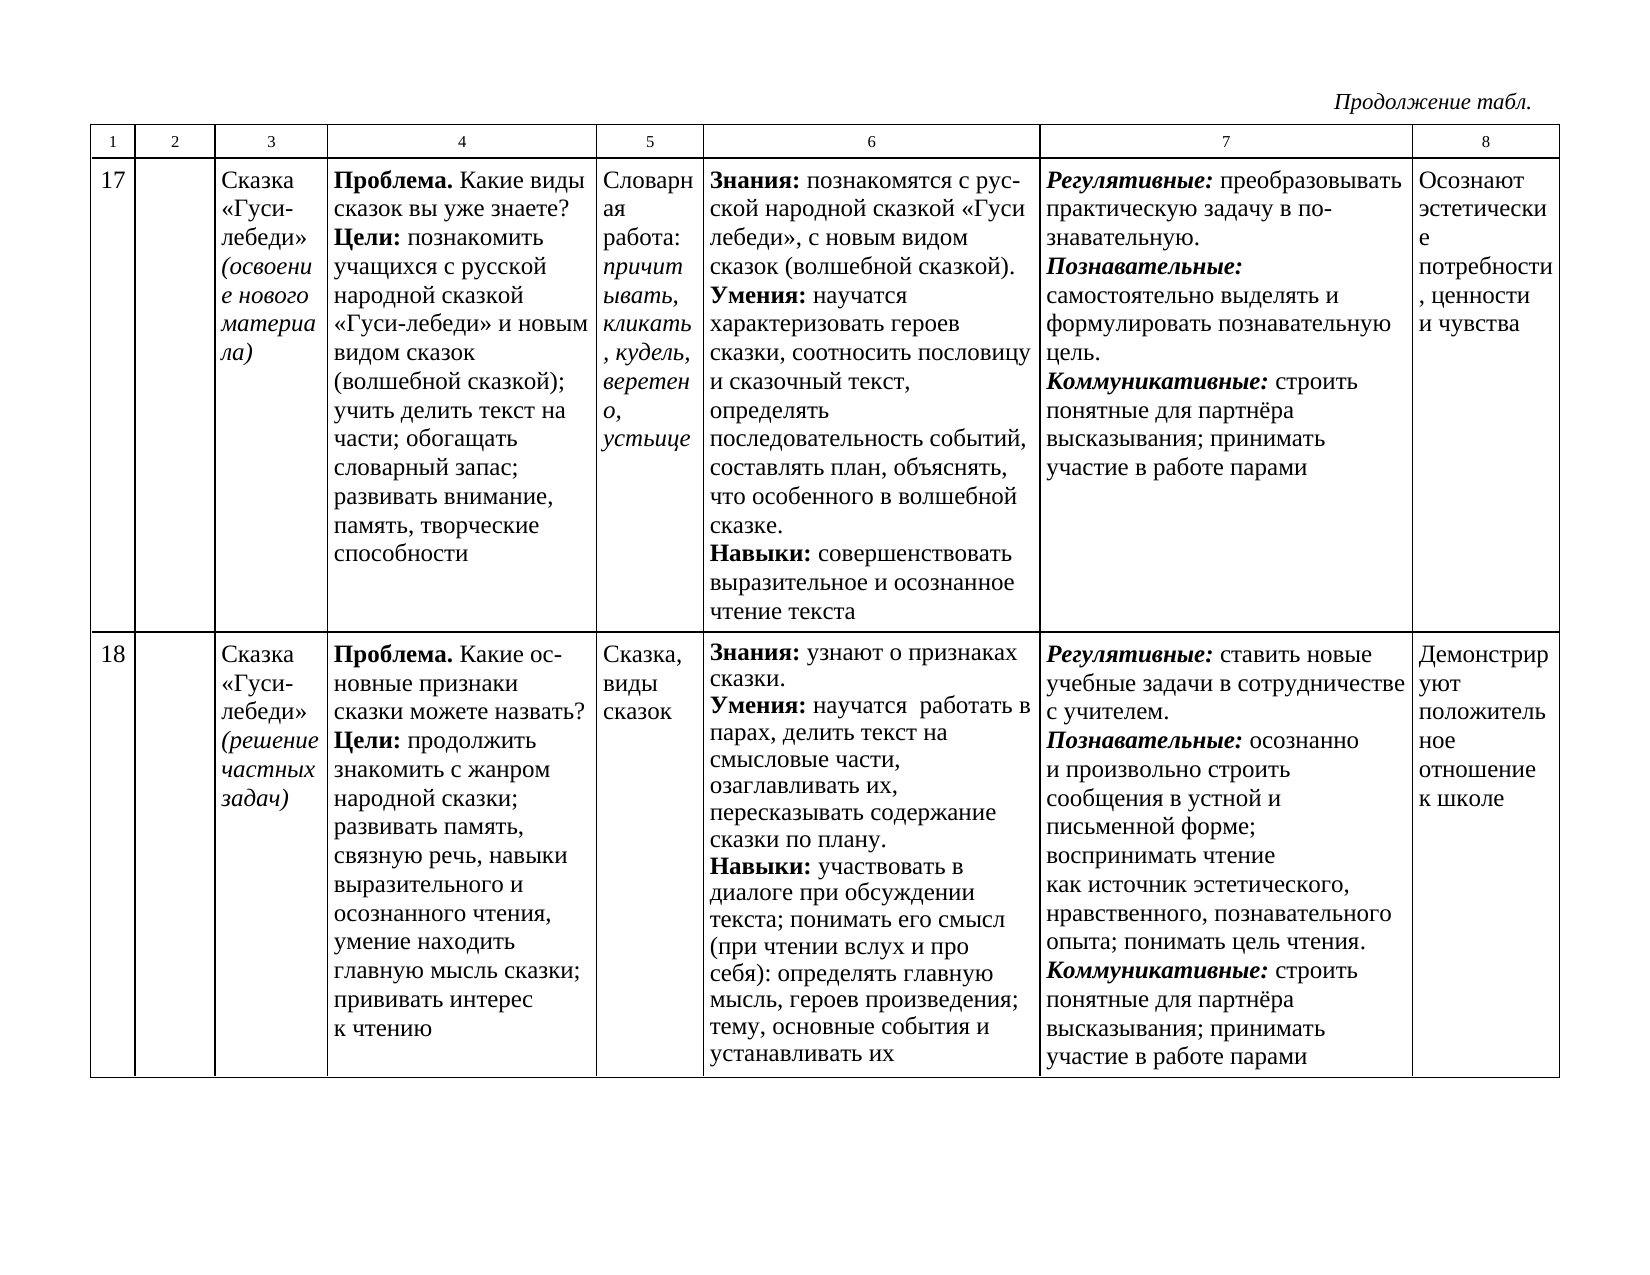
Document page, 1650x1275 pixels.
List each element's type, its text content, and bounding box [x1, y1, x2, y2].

table_header 4 [328, 125, 596, 157]
table_cell Осознают эстетические потребности, ценности и чувства [1413, 159, 1559, 631]
table_cell Словарная работа: причитывать, кликать, кудель, веретено, устьице [597, 159, 703, 631]
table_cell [328, 633, 596, 1076]
table_header 7 [1041, 125, 1412, 157]
table_cell Регулятивные: преобразовывать практическую задачу в по-знавательную. Познавательные: самостоятельно выделять и формулировать познавательную цель. Коммуникативные: строить понятные для партнёра высказывания; принимать участие в работе парами [1041, 159, 1412, 631]
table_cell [1041, 633, 1412, 1076]
table_cell [136, 159, 214, 631]
table_header 6 [704, 125, 1039, 157]
table_header 3 [216, 125, 327, 157]
table_header 2 [136, 125, 214, 157]
table_cell 18 [91, 632, 134, 1076]
table_cell Проблема. Какие виды сказок вы уже знаете? Цели: познакомить учащихся с русской народной сказкой «Гуси-лебеди» и новым видом сказок (волшебной сказкой); учить делить текст на части; обогащать словарный запас; развивать внимание, память, творческие способности [328, 159, 596, 631]
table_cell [1413, 633, 1559, 1076]
text Продолжение табл. [118, 88, 1532, 115]
table_header 5 [597, 125, 703, 157]
table_cell [136, 633, 214, 1076]
table_header 1 [91, 125, 134, 157]
table_cell Знания: познакомятся с рус-ской народной сказкой «Гуси лебеди», с новым видом сказок (волшебной сказкой). Умения: научатся характеризовать героев сказки, соотносить пословицу и сказочный текст, определять последовательность событий, составлять план, объяснять, что особенного в волшебной сказке. Навыки: совершенствовать выразительное и осознанное чтение текста [704, 159, 1039, 631]
table_cell Сказка «Гуси-лебеди» (освоение нового материала) [216, 159, 327, 631]
table_cell Сказка, виды сказок [597, 633, 703, 1076]
table_cell 17 [91, 158, 134, 631]
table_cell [704, 633, 1039, 1076]
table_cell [216, 633, 327, 1076]
table_header 8 [1413, 125, 1559, 157]
